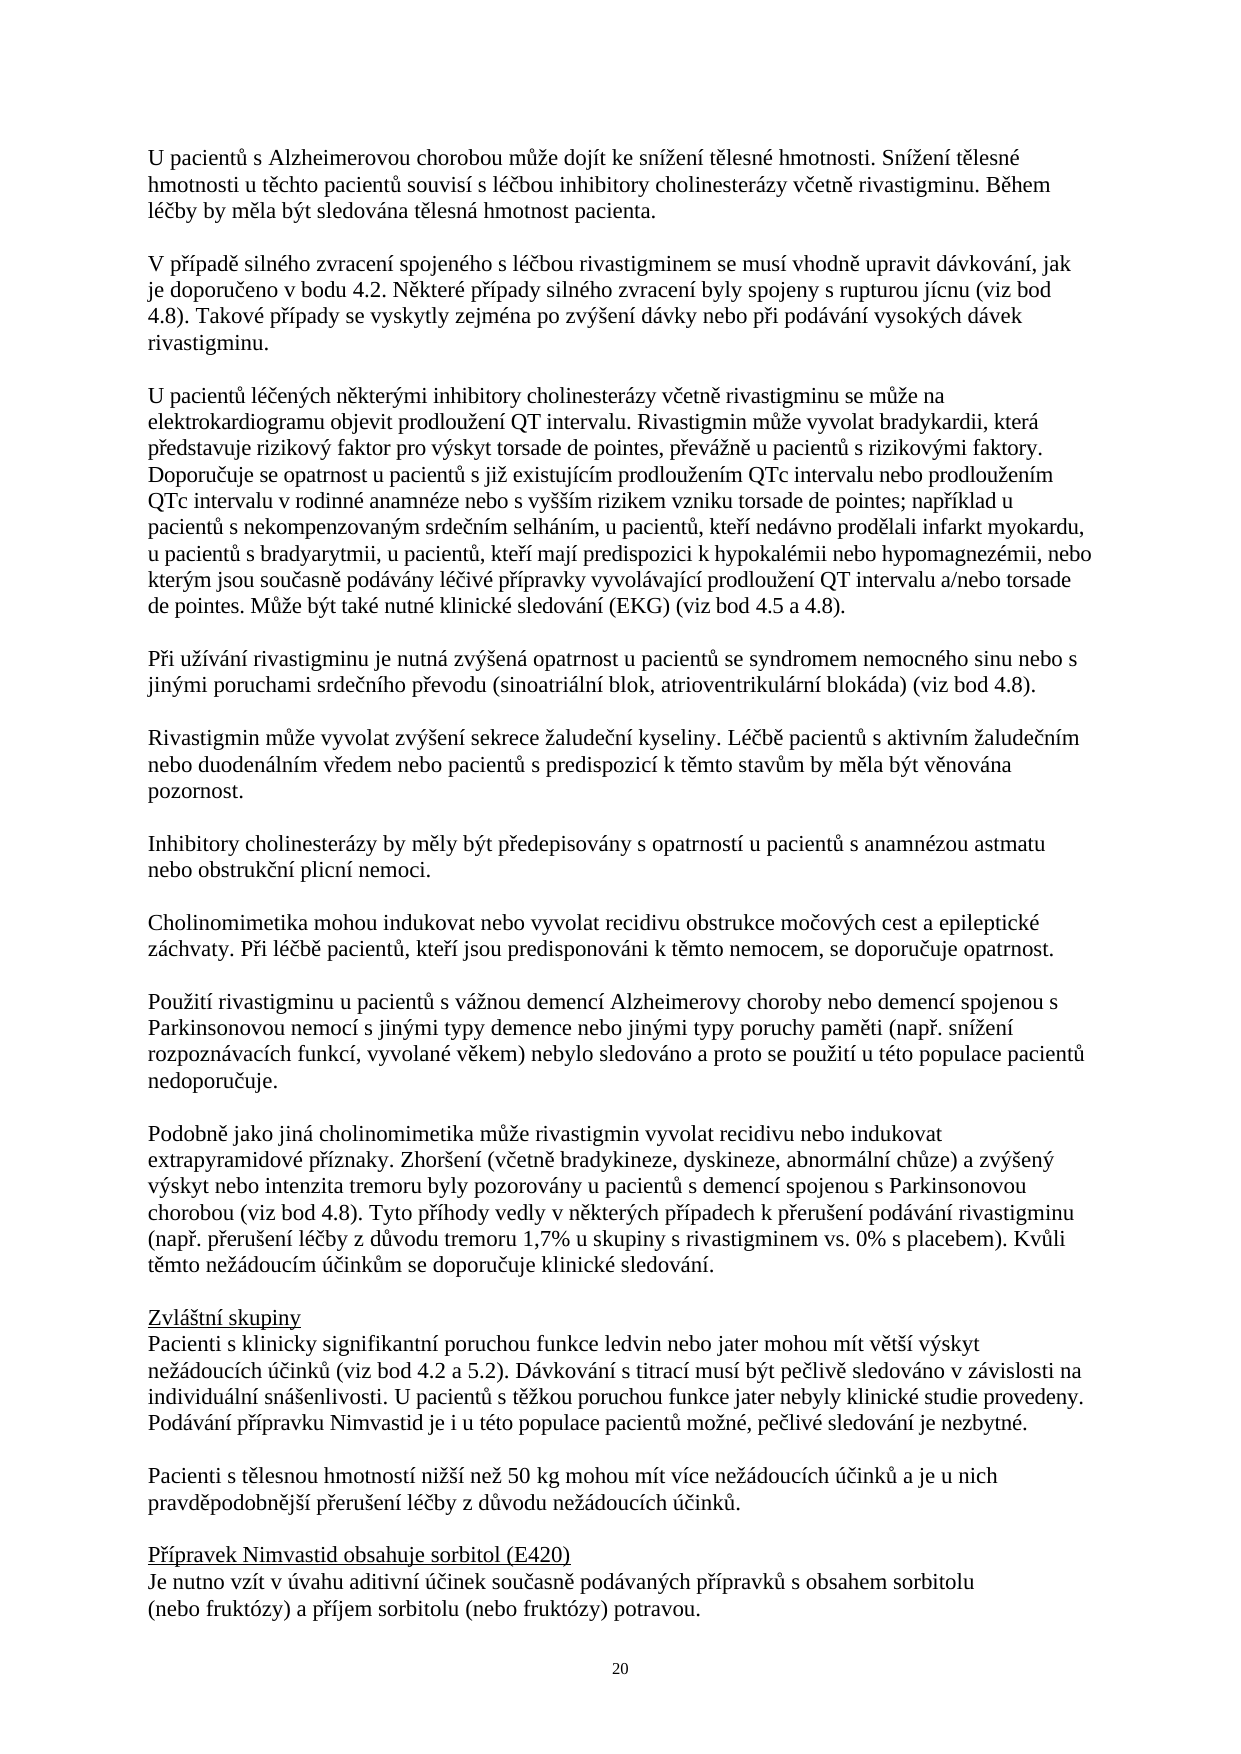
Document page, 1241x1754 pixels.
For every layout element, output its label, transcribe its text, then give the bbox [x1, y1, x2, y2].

text Rivastigmin může vyvolat zvýšení sekrece žaludeční kyseliny. Léčbě pacientů s aktivním žaludečním nebo duodenálním vředem nebo pacientů s predispozicí k těmto stavům by měla být věnována pozornost. [148, 724, 1092, 803]
text Použití rivastigminu u pacientů s vážnou demencí Alzheimerovy choroby nebo demencí spojenou s Parkinsonovou nemocí s jinými typy demence nebo jinými typy poruchy paměti (např. snížení rozpoznávacích funkcí, vyvolané věkem) nebylo sledováno a proto se použití u této populace pacientů nedoporučuje. [148, 988, 1092, 1093]
text U pacientů s Alzheimerovou chorobou může dojít ke snížení tělesné hmotnosti. Snížení tělesné hmotnosti u těchto pacientů souvisí s léčbou inhibitory cholinesterázy včetně rivastigminu. Během léčby by měla být sledována tělesná hmotnost pacienta. [148, 144, 1092, 223]
text Pacienti s tělesnou hmotností nižší než mohou mít více nežádoucích účinků a je u nich pravděpodobnější přerušení léčby z důvodu nežádoucích účinků. [148, 1462, 1092, 1515]
text Při užívání rivastigminu je nutná zvýšená opatrnost u pacientů se syndromem nemocného sinu nebo s jinými poruchami srdečního převodu (sinoatriální blok, atrioventrikulární blokáda) (viz bod 4.8). [148, 645, 1092, 698]
text Cholinomimetika mohou indukovat nebo vyvolat recidivu obstrukce močových cest a epileptické záchvaty. Při léčbě pacientů, kteří jsou predisponováni k těmto nemocem, se doporučuje opatrnost. [148, 909, 1092, 961]
text Pacienti s klinicky signifikantní poruchou funkce ledvin nebo jater mohou mít větší výskyt nežádoucích účinků (viz bod 5.2). Dávkování s titrací musí být pečlivě sledováno v závislosti na individuální snášenlivosti. U pacientů s těžkou poruchou funkce jater nebyly klinické studie provedeny. Podávání přípravku Nimvastid je i u této populace pacientů možné, pečlivé sledování je nezbytné. [148, 1330, 1092, 1436]
text U pacientů léčených některými inhibitory cholinesterázy včetně rivastigminu se může na elektrokardiogramu objevit prodloužení QT intervalu. Rivastigmin může vyvolat bradykardii, která představuje rizikový faktor pro výskyt torsade de pointes, převážně u pacientů s rizikovými faktory. Doporučuje se opatrnost u pacientů s již existujícím prodloužením QTc intervalu nebo prodloužením QTc intervalu v rodinné anamnéze nebo s vyšším rizikem vzniku torsade de pointes; například u pacientů s nekompenzovaným srdečním selháním, u pacientů, kteří nedávno prodělali infarkt myokardu, u pacientů s bradyarytmii, u pacientů, kteří mají predispozici k hypokalémii nebo hypomagnezémii, nebo kterým jsou současně podávány léčivé přípravky vyvolávající prodloužení QT intervalu a/nebo torsade de pointes. Může být také nutné klinické sledování (EKG) (viz bod 4.5 a 4.8). [148, 382, 1092, 619]
text Inhibitory cholinesterázy by měly být předepisovány s opatrností u pacientů s anamnézou astmatu nebo obstrukční plicní nemoci. [148, 830, 1092, 882]
text Přípravek Nimvastid obsahuje sorbitol (E420) [148, 1541, 1092, 1568]
text Je nutno vzít v úvahu aditivní účinek současně podávaných přípravků s obsahem sorbitolu (nebo fruktózy) a příjem sorbitolu (nebo fruktózy) potravou. [148, 1568, 1017, 1622]
text Podobně jako jiná cholinomimetika může rivastigmin vyvolat recidivu nebo indukovat extrapyramidové příznaky. Zhoršení (včetně bradykineze, dyskineze, abnormální chůze) a zvýšený výskyt nebo intenzita tremoru byly pozorovány u pacientů s demencí spojenou s Parkinsonovou chorobou (viz bod 4.8). Tyto příhody vedly v některých případech k přerušení podávání rivastigminu (např. přerušení léčby z důvodu tremoru 1,7% u skupiny s rivastigminem vs. 0% s placebem). Kvůli těmto nežádoucím účinkům se doporučuje klinické sledování. [148, 1119, 1092, 1278]
text V případě silného zvracení spojeného s léčbou rivastigminem se musí vhodně upravit dávkování, jak je doporučeno v bodu 4.2. Některé případy silného zvracení byly spojeny s rupturou jícnu (viz bod 4.8). Takové případy se vyskytly zejména po zvýšení dávky nebo při podávání vysokých dávek rivastigminu. [148, 250, 1092, 355]
text Zvláštní skupiny [148, 1304, 1092, 1330]
